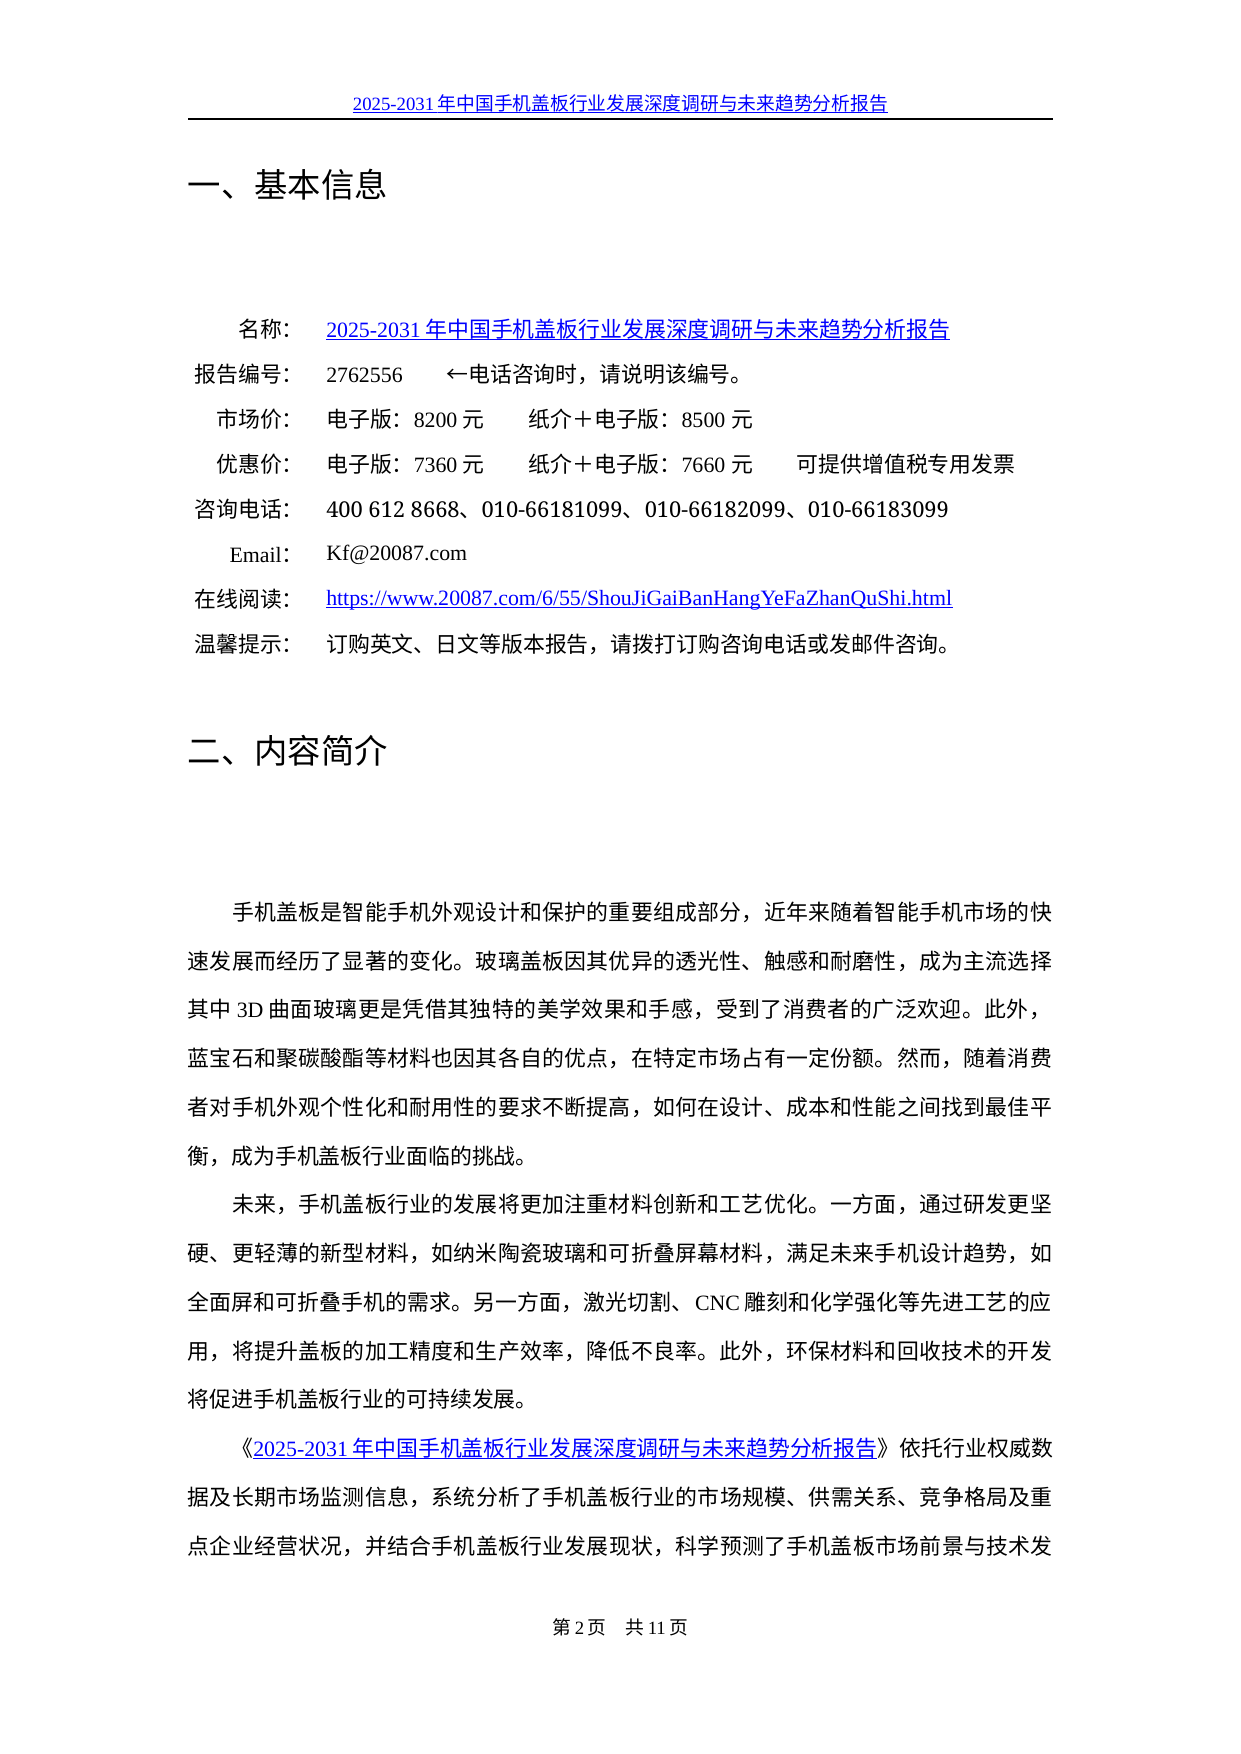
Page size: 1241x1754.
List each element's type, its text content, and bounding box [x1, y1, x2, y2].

table_cell Email： [167, 537, 315, 582]
table_cell Kf@20087.com [315, 537, 1073, 582]
table_header 2025-2031年中国手机盖板行业发展深度调研与未来趋势分析报告 [315, 312, 1073, 357]
table_cell 优惠价： [167, 447, 315, 492]
table_cell 订购英文、日文等版本报告，请拨打订购咨询电话或发邮件咨询。 [315, 627, 1073, 672]
table_cell 2762556 ←电话咨询时，请说明该编号。 [315, 357, 1073, 402]
table_cell 电子版：7360 元 纸介＋电子版：7660 元 可提供增值税专用发票 [315, 447, 1073, 492]
title 二、内容简介 [187, 717, 1053, 782]
table_cell 市场价： [167, 402, 315, 447]
table_cell 温馨提示： [167, 627, 315, 672]
title 一、基本信息 [187, 150, 1053, 215]
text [187, 894, 1053, 1561]
table_cell 电子版：8200 元 纸介＋电子版：8500 元 [315, 402, 1073, 447]
table_cell 报告编号： [167, 357, 315, 402]
table_cell 咨询电话： [167, 492, 315, 537]
table_cell 在线阅读： [167, 582, 315, 627]
table_cell 400 612 8668、010-66181099、010-66182099、010-66183099 [315, 492, 1073, 537]
table_cell [315, 582, 1073, 627]
table_header 名称： [167, 312, 315, 357]
